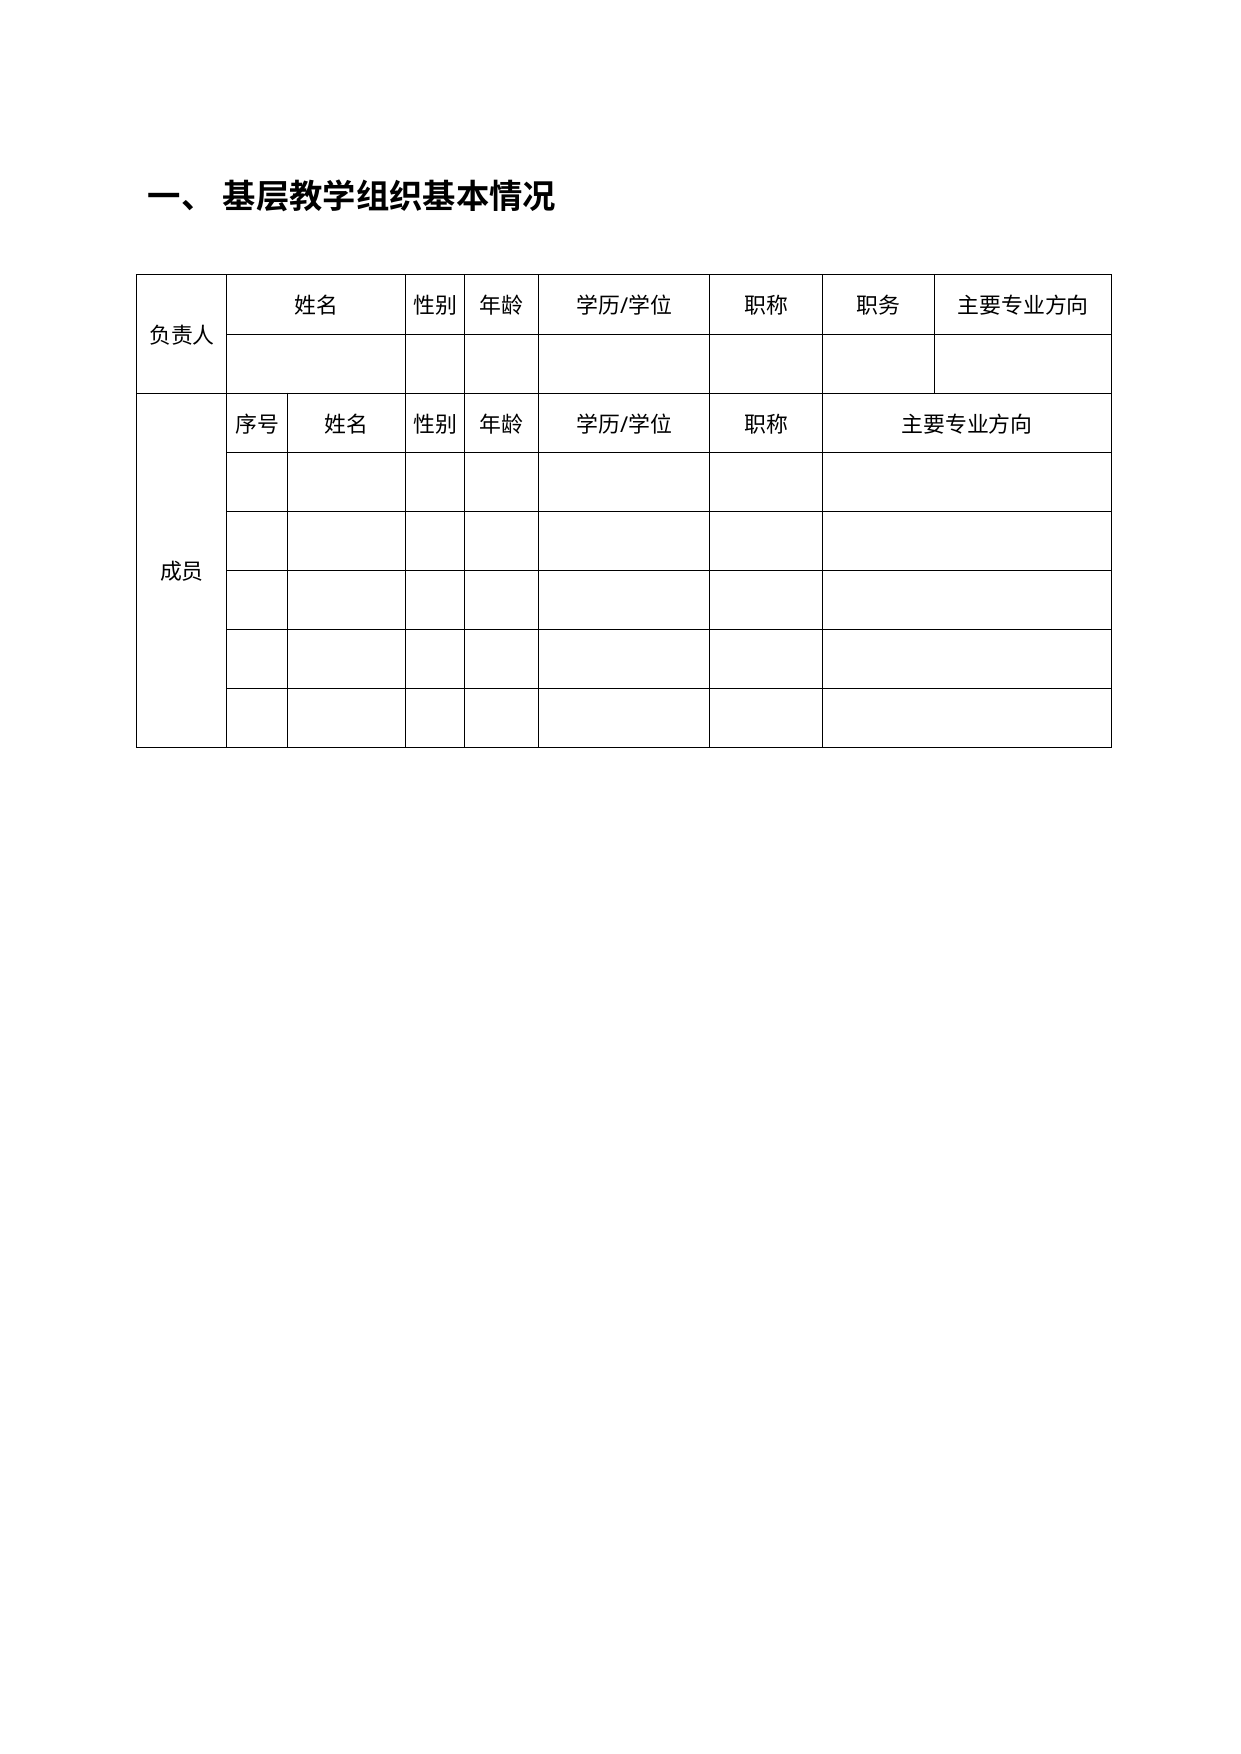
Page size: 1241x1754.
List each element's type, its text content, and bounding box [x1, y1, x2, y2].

table_cell 年龄 [465, 394, 538, 452]
table_cell [710, 512, 822, 570]
table_cell [539, 689, 709, 747]
table_header 姓名 [227, 275, 405, 333]
table_header 年龄 [465, 275, 538, 333]
table_cell [406, 689, 464, 747]
table_header 学历/学位 [539, 275, 709, 333]
table_cell [227, 571, 287, 629]
table_cell 学历/学位 [539, 394, 709, 452]
table_header 性别 [406, 275, 464, 333]
table_cell [465, 453, 538, 511]
table_header 职务 [823, 275, 934, 333]
table_cell [288, 571, 405, 629]
table_cell [288, 630, 405, 688]
table_header 职称 [710, 275, 822, 333]
table_cell [465, 335, 538, 392]
table_header 负责人 [137, 275, 226, 392]
table_cell [823, 335, 934, 392]
table_cell [823, 453, 1111, 511]
table_header 主要专业方向 [935, 275, 1111, 333]
table_cell 职称 [710, 394, 822, 452]
table_cell [465, 689, 538, 747]
table_cell [406, 512, 464, 570]
table_cell [710, 571, 822, 629]
table_cell [710, 630, 822, 688]
table_cell [227, 630, 287, 688]
table_cell [710, 453, 822, 511]
table_cell 序号 [227, 394, 287, 452]
table_cell [823, 630, 1111, 688]
table_cell 性别 [406, 394, 464, 452]
table_cell [539, 335, 709, 392]
table_cell [227, 512, 287, 570]
table_cell [227, 453, 287, 511]
table_cell [823, 512, 1111, 570]
table_cell [539, 512, 709, 570]
table_cell [406, 630, 464, 688]
table_cell [465, 571, 538, 629]
table_cell [710, 689, 822, 747]
table_cell 成员 [137, 394, 226, 747]
table_cell 姓名 [288, 394, 405, 452]
table_cell [288, 512, 405, 570]
table_cell [227, 689, 287, 747]
table_cell [465, 512, 538, 570]
table_cell [288, 453, 405, 511]
list 基层教学组织基本情况 [148, 161, 1092, 226]
table_cell [539, 571, 709, 629]
table_cell [823, 689, 1111, 747]
table_cell [227, 335, 405, 392]
table_cell [539, 453, 709, 511]
table_cell [465, 630, 538, 688]
table_cell [823, 571, 1111, 629]
table_cell 主要专业方向 [823, 394, 1111, 452]
table_cell [406, 453, 464, 511]
table_cell [710, 335, 822, 392]
table_cell [406, 571, 464, 629]
table_cell [288, 689, 405, 747]
table_cell [935, 335, 1111, 392]
table_cell [406, 335, 464, 392]
table_cell [539, 630, 709, 688]
